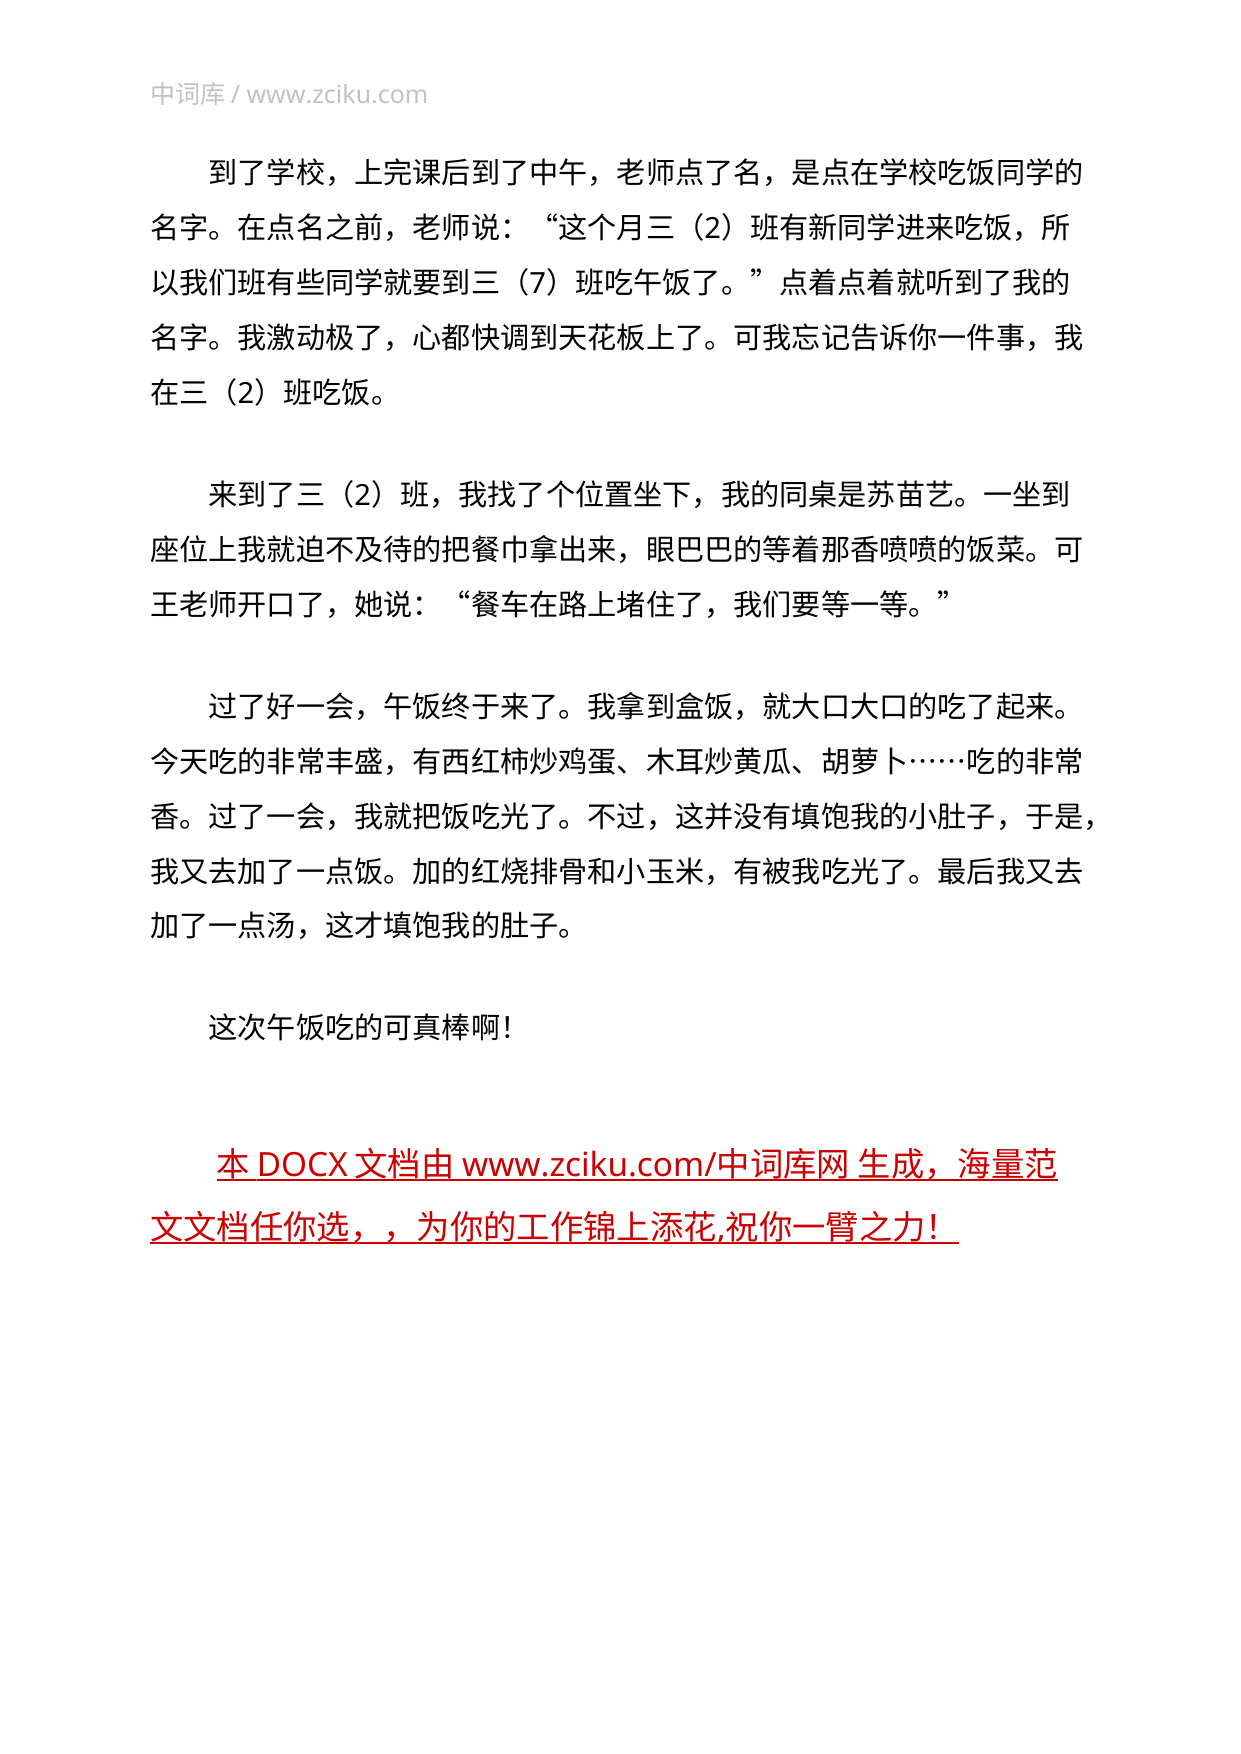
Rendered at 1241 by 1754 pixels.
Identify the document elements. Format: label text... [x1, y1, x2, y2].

text 这次午饭吃的可真棒啊！ [150, 1005, 1090, 1047]
text 本DOCX文档由 www.zciku.com/中词库网 生成，海量范文文档任你选，，为你的工作锦上添花,祝你一臂之力！ [150, 1138, 1090, 1249]
text 到了学校，上完课后到了中午，老师点了名，是点在学校吃饭同学的名字。在点名之前，老师说：“这个月三（2）班有新同学进来吃饭，所以我们班有些同学就要到三（7）班吃午饭了。”点着点着就听到了我的名字。我激动极了，心都快调到天花板上了。可我忘记告诉你一件事，我在三（2）班吃饭。 [150, 150, 1090, 412]
text 来到了三（2）班，我找了个位置坐下，我的同桌是苏苗艺。一坐到座位上我就迫不及待的把餐巾拿出来，眼巴巴的等着那香喷喷的饭菜。可王老师开口了，她说：“餐车在路上堵住了，我们要等一等。” [150, 472, 1090, 624]
text 过了好一会，午饭终于来了。我拿到盒饭，就大口大口的吃了起来。今天吃的非常丰盛，有西红柿炒鸡蛋、木耳炒黄瓜、胡萝卜……吃的非常香。过了一会，我就把饭吃光了。不过，这并没有填饱我的小肚子，于是，我又去加了一点饭。加的红烧排骨和小玉米，有被我吃光了。最后我又去加了一点汤，这才填饱我的肚子。 [150, 683, 1090, 945]
